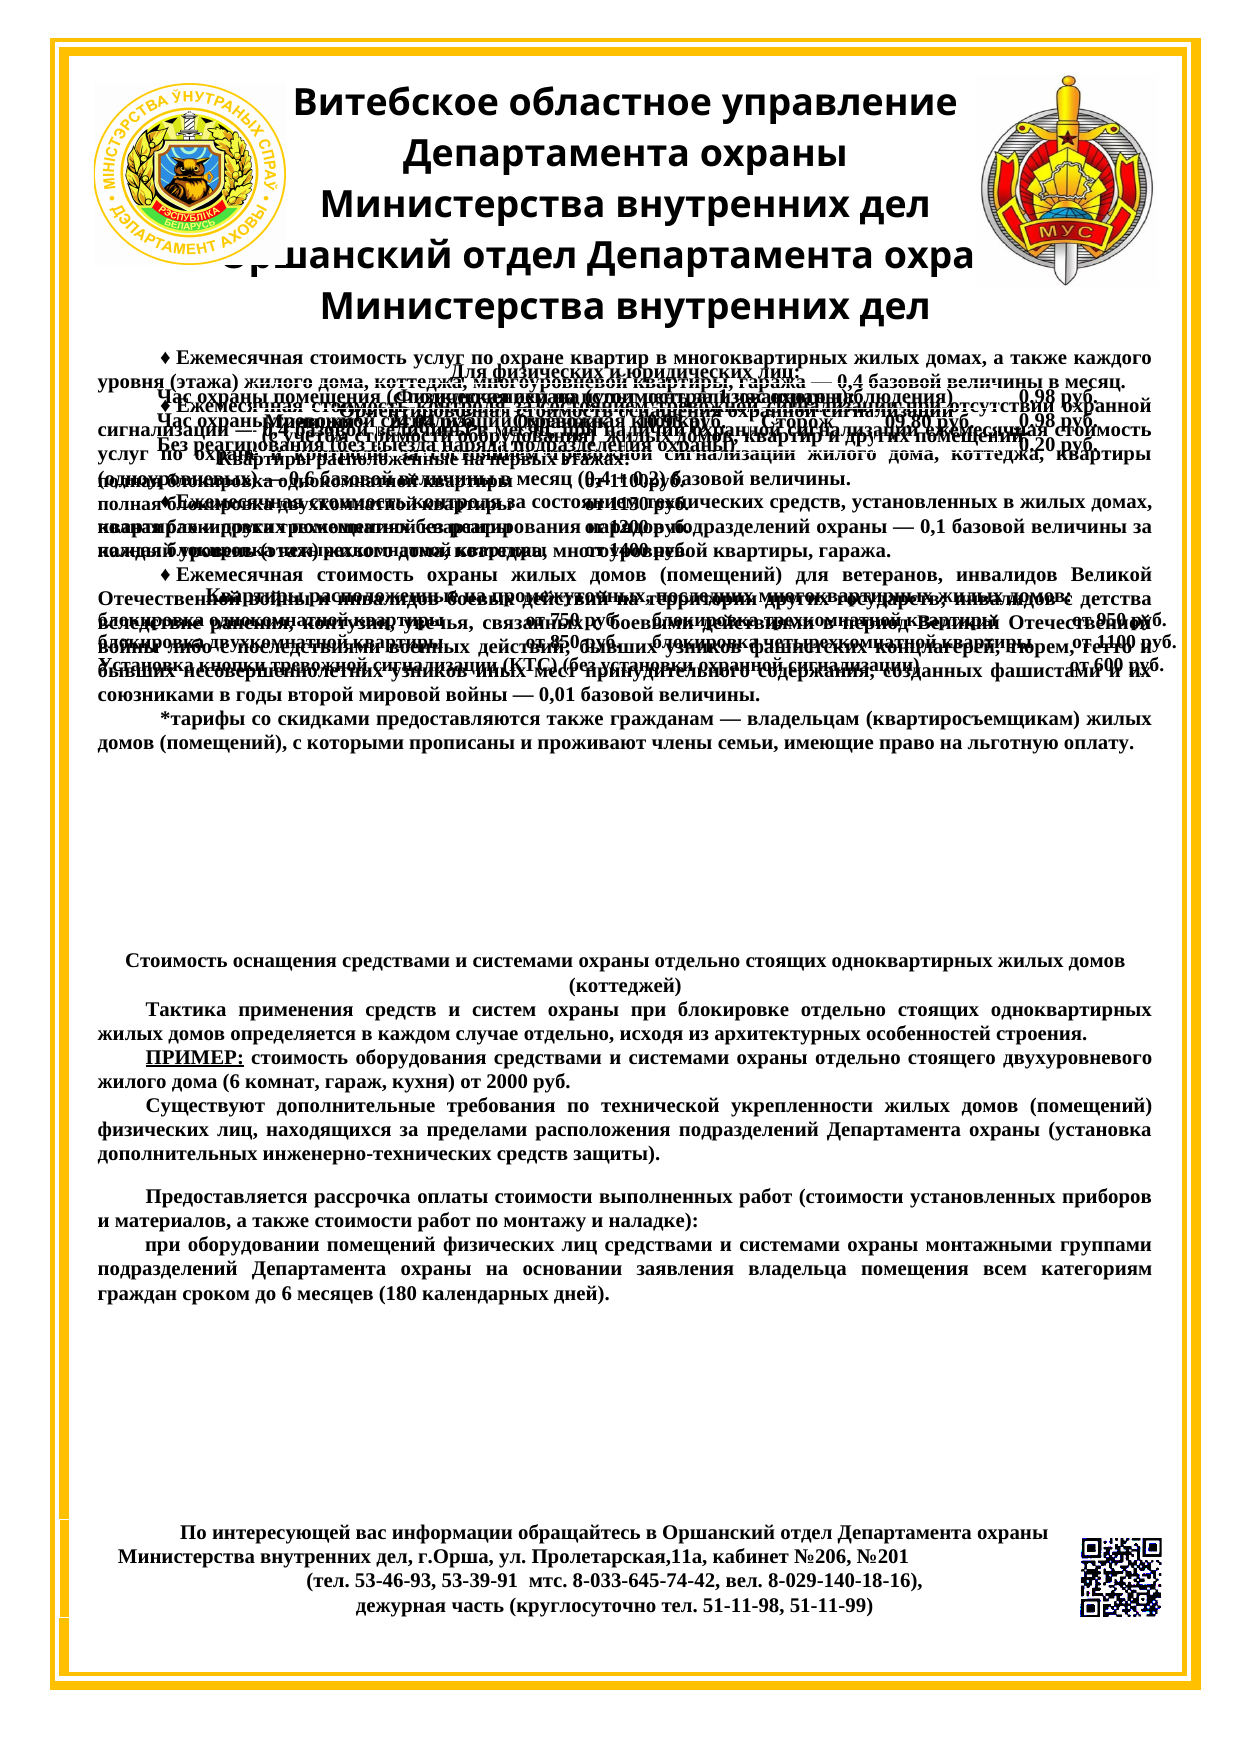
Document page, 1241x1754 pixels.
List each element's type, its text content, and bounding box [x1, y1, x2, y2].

picture [975, 74, 1158, 287]
table_header Витебское областное управление Департамента охраны Министерства внутренних дел Оршанский отдел Департамента охраны Министерства внутренних дел [59, 42, 1191, 1671]
picture [93, 83, 286, 265]
